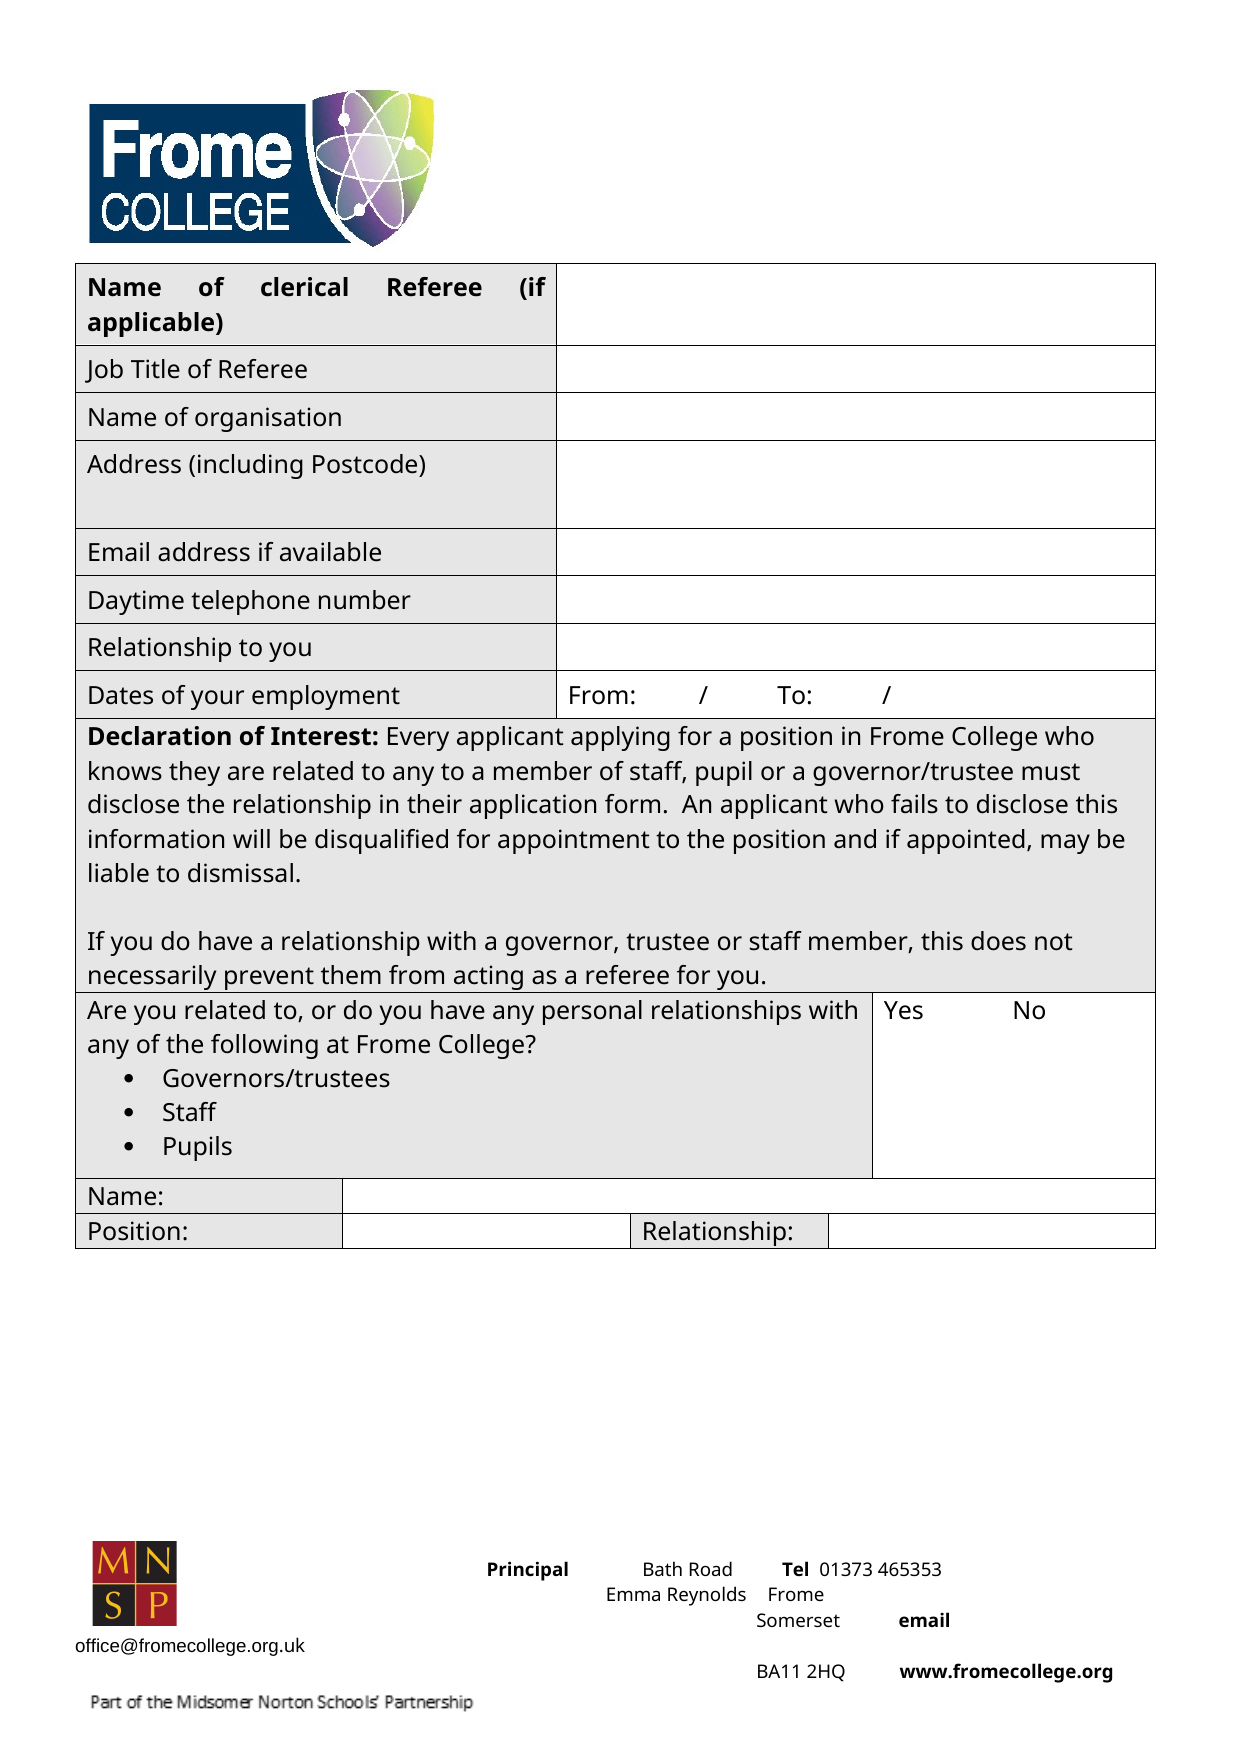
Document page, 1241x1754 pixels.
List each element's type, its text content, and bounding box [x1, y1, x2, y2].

table_cell Name of organisation [76, 393, 556, 440]
table_cell [557, 346, 1155, 392]
table_cell Position: [76, 1214, 342, 1248]
table_cell [557, 393, 1155, 440]
table_cell Dates of your employment [76, 671, 556, 718]
table_cell Yes No [873, 993, 1155, 1178]
table_cell From: / To: / [557, 671, 1155, 718]
table_cell Are you related to, or do you have any personal relationships with any of the following at Frome College? Governors/trustees Staff Pupils [76, 993, 872, 1178]
table_cell Relationship to you [76, 624, 556, 670]
table_cell Address (including Postcode) [76, 441, 556, 528]
table_cell Declaration of Interest: Every applicant applying for a position in Frome College who knows they are related to any to a member of staff, pupil or a governor/trustee must disclose the relationship in their application form. An applicant who fails to disclose this information will be disqualified for appointment to the position and if appointed, may be liable to dismissal. If you do have a relationship with a governor, trustee or staff member, this does not necessarily prevent them from acting as a referee for you. [76, 719, 1155, 992]
table_cell Email address if available [76, 529, 556, 575]
table_cell Daytime telephone number [76, 576, 556, 623]
table_cell Job Title of Referee [76, 346, 556, 392]
table_cell [829, 1214, 1155, 1248]
table_cell [557, 441, 1155, 528]
picture [75, 73, 455, 263]
table_cell [343, 1214, 630, 1248]
table_cell [557, 576, 1155, 623]
table_cell Relationship: [631, 1214, 828, 1248]
table_cell [557, 264, 1155, 344]
table_cell Name of clerical Referee (if applicable) [76, 264, 556, 344]
table_cell Name: [76, 1179, 342, 1213]
table_cell [343, 1179, 1155, 1213]
picture [75, 1683, 782, 1742]
table_cell [557, 529, 1155, 575]
table_cell [557, 624, 1155, 670]
picture [92, 1541, 177, 1626]
